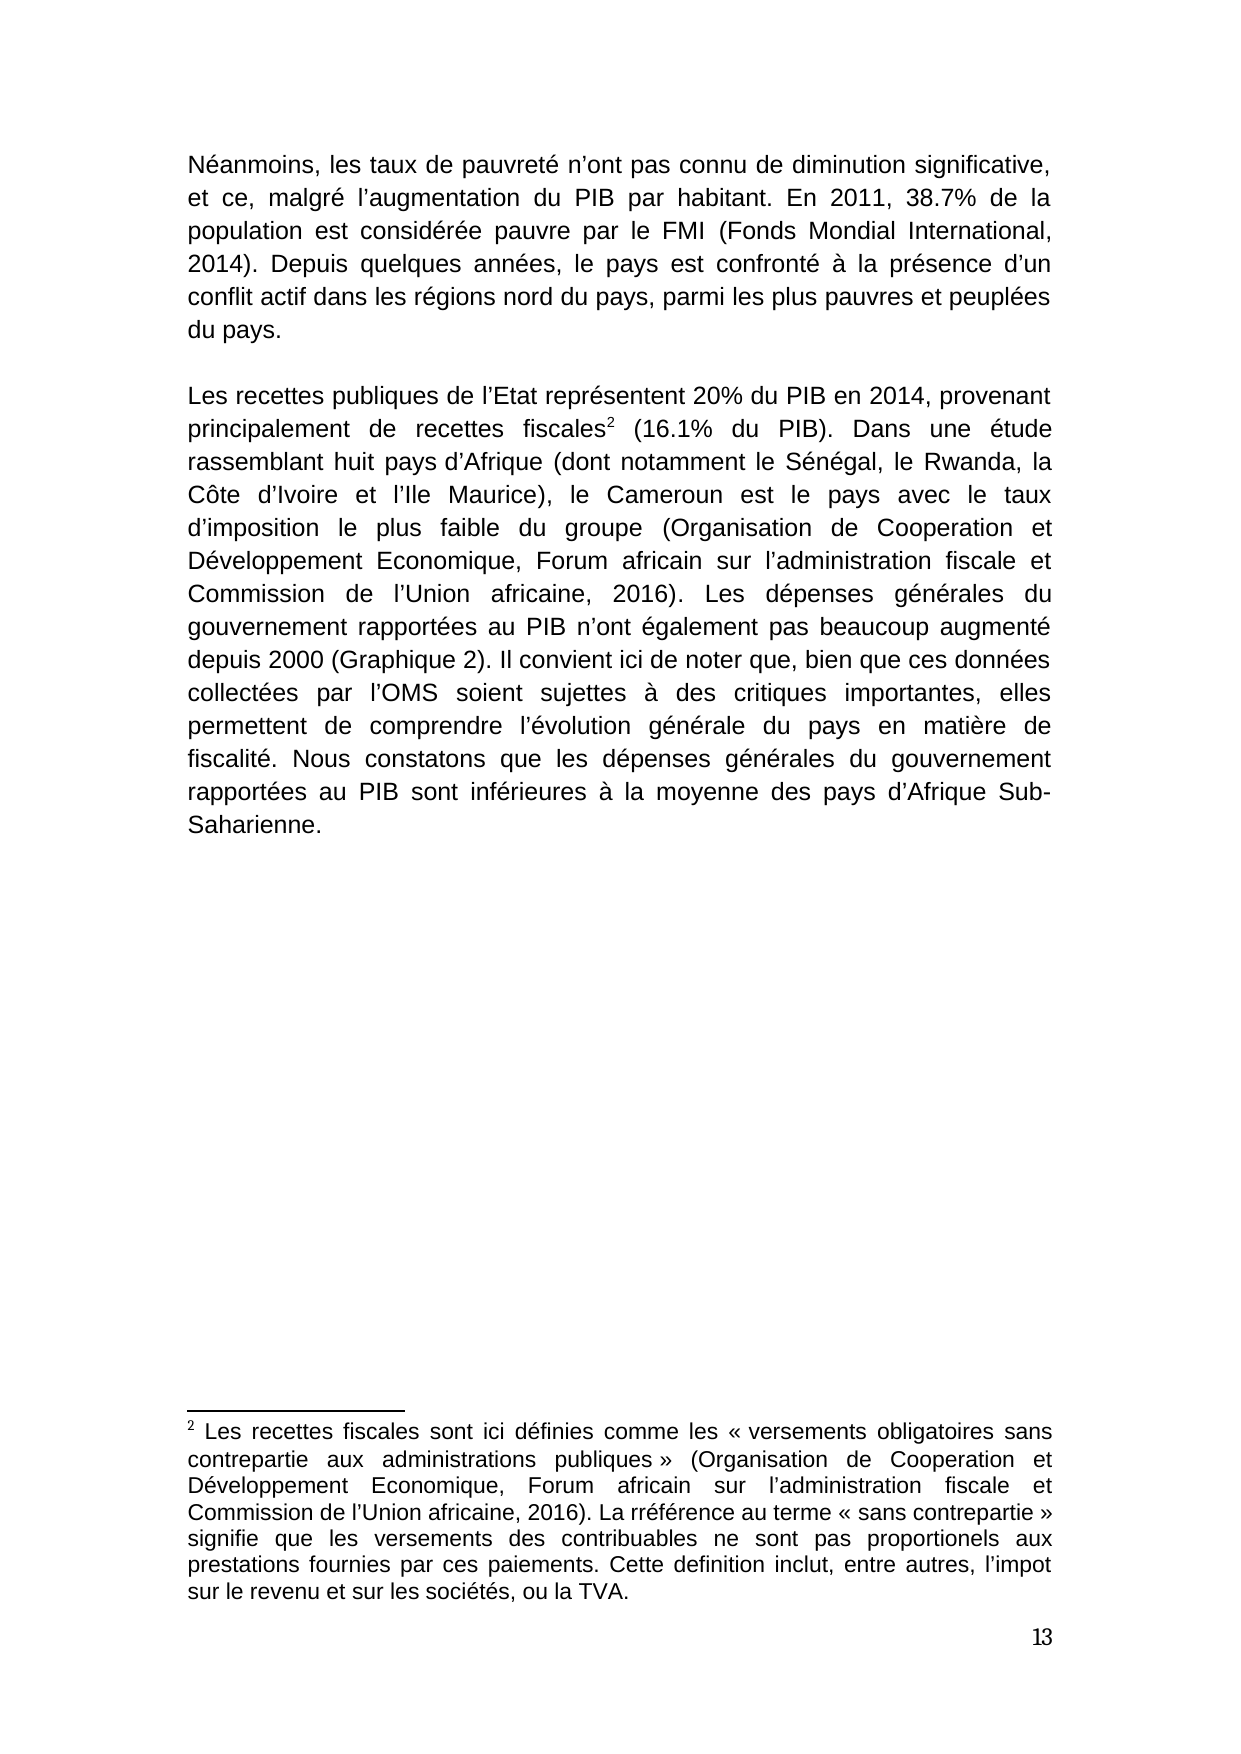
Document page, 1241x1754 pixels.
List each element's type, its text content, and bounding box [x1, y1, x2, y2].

text Les recettes publiques de l’Etat représentent 20% du PIB en 2014, provenant principalement de recettes fiscales (16.1% du PIB). Dans une étude rassemblant huit pays d’Afrique (dont notamment le Sénégal, le Rwanda, la Côte d’Ivoire et l’Ile Maurice), le Cameroun est le pays avec le taux d’imposition le plus faible du groupe . Les dépenses générales du gouvernement rapportées au PIB n’ont également pas beaucoup augmenté depuis 2000 (Graphique 2). Il convient ici de noter que, bien que ces données collectées par l’OMS soient sujettes à des critiques importantes, elles permettent de comprendre l’évolution générale du pays en matière de fiscalité. Nous constatons que les dépenses générales du gouvernement rapportées au PIB sont inférieures à la moyenne des pays d’Afrique Sub-Saharienne. [187, 381, 1053, 839]
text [187, 150, 1053, 344]
